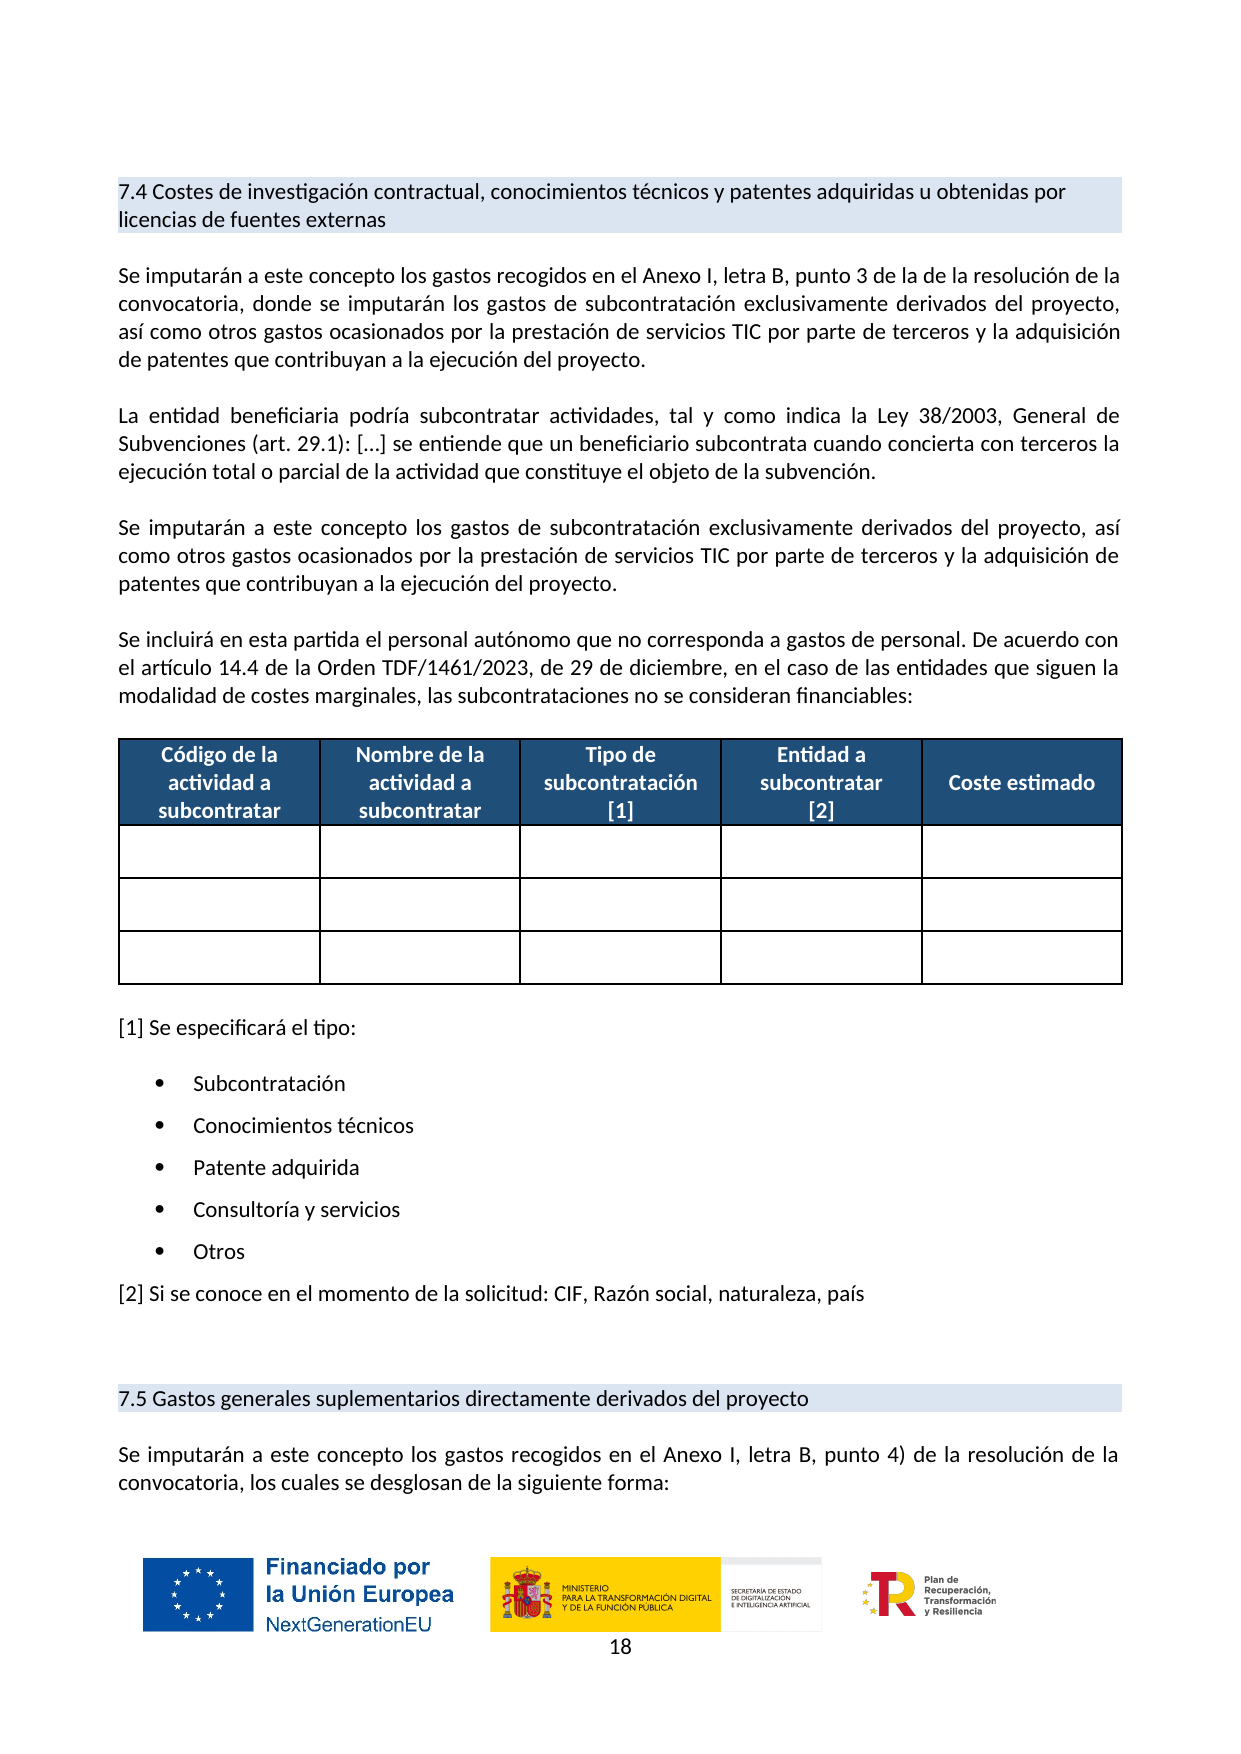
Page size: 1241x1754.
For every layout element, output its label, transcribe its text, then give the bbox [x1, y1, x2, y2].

text [2] Si se conoce en el momento de la solicitud: CIF, Razón social, naturaleza, país [118, 1279, 1122, 1307]
table_header Tipo de subcontratación [1] [521, 740, 720, 824]
table_cell [521, 879, 720, 930]
text La entidad beneficiaria podría subcontratar actividades, tal y como indica la Ley 38/2003, General de Subvenciones (art. 29.1): […] se entiende que un beneficiario subcontrata cuando concierta con terceros la ejecución total o parcial de la actividad que constituye el objeto de la subvención. [118, 401, 1122, 485]
table_cell [722, 826, 921, 877]
table_cell [521, 932, 720, 983]
text [1] Se especificará el tipo: [118, 1013, 1122, 1041]
table_cell [321, 932, 519, 983]
list Otros [156, 1237, 1122, 1265]
table_cell [923, 879, 1121, 930]
table_cell [923, 826, 1121, 877]
table_cell [120, 879, 319, 930]
table_header Entidad a subcontratar [2] [722, 740, 921, 824]
table_header Coste estimado [923, 740, 1121, 824]
list Consultoría y servicios [156, 1195, 1122, 1223]
table_header Nombre de la actividad a subcontratar [321, 740, 519, 824]
subtitle 7.4 Costes de investigación contractual, conocimientos técnicos y patentes adquiridas u obtenidas por licencias de fuentes externas [118, 177, 1122, 233]
list Conocimientos técnicos [156, 1111, 1122, 1139]
table_cell [722, 932, 921, 983]
table_cell [120, 826, 319, 877]
table_cell [923, 932, 1121, 983]
picture [862, 1557, 996, 1632]
table_header Código de la actividad a subcontratar [120, 740, 319, 824]
text Se imputarán a este concepto los gastos recogidos en el Anexo I, letra B, punto 4) de la resolución de la convocatoria, los cuales se desglosan de la siguiente forma: [118, 1440, 1122, 1496]
subtitle 7.5 Gastos generales suplementarios directamente derivados del proyecto [118, 1384, 1122, 1412]
table_cell [120, 932, 319, 983]
text Se imputarán a este concepto los gastos recogidos en el Anexo I, letra B, punto 3 de la de la resolución de la convocatoria, donde se imputarán los gastos de subcontratación exclusivamente derivados del proyecto, así como otros gastos ocasionados por la prestación de servicios TIC por parte de terceros y la adquisición de patentes que contribuyan a la ejecución del proyecto. [118, 261, 1122, 373]
table_cell [321, 879, 519, 930]
table_cell [722, 879, 921, 930]
list Subcontratación [156, 1069, 1122, 1097]
picture [490, 1557, 822, 1632]
list Patente adquirida [156, 1153, 1122, 1181]
text Se incluirá en esta partida el personal autónomo que no corresponda a gastos de personal. De acuerdo con el artículo 14.4 de la Orden TDF/1461/2023, de 29 de diciembre, en el caso de las entidades que siguen la modalidad de costes marginales, las subcontrataciones no se consideran financiables: [118, 626, 1122, 709]
table_cell [321, 826, 519, 877]
picture [129, 1557, 459, 1632]
text Se imputarán a este concepto los gastos de subcontratación exclusivamente derivados del proyecto, así como otros gastos ocasionados por la prestación de servicios TIC por parte de terceros y la adquisición de patentes que contribuyan a la ejecución del proyecto. [118, 513, 1122, 597]
table_cell [521, 826, 720, 877]
